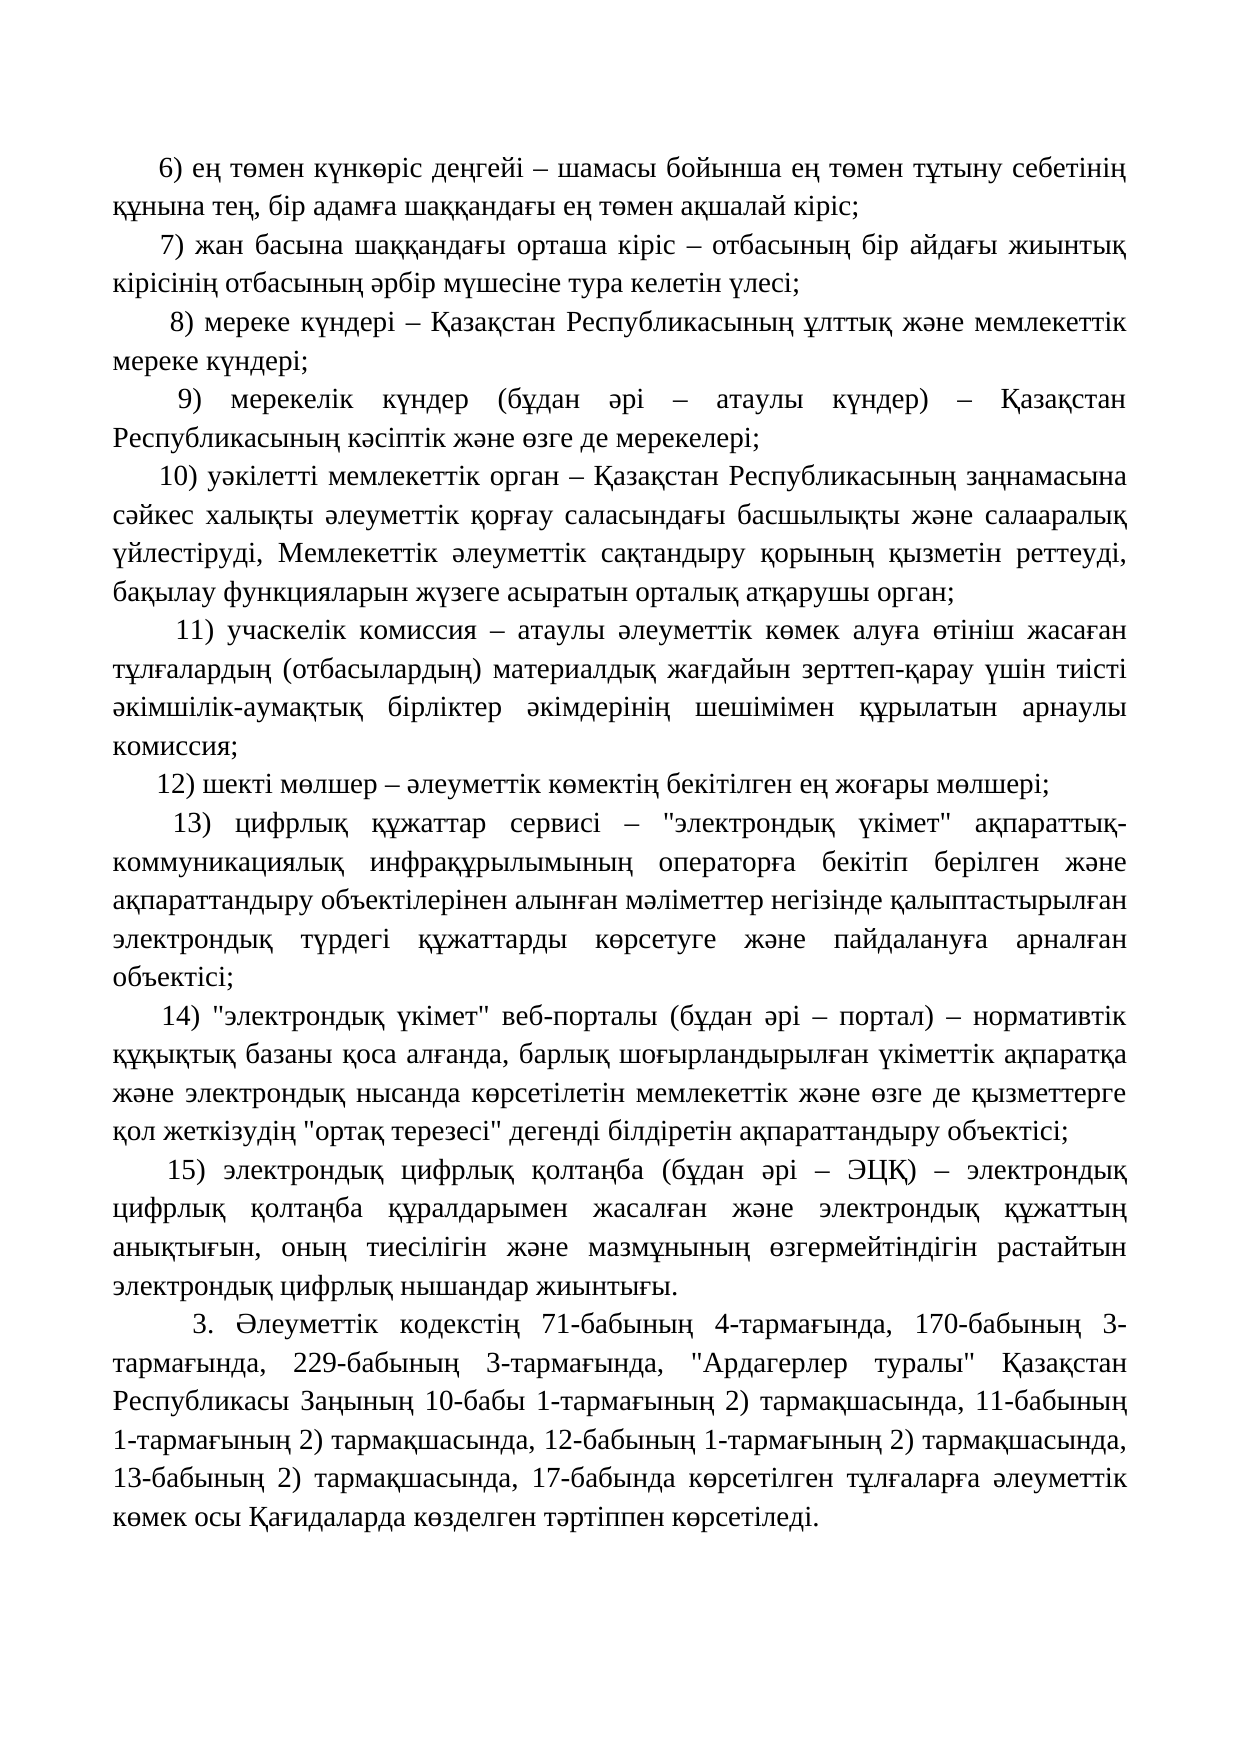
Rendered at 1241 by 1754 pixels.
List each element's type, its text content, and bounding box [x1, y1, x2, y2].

text 11) учаскелік комиссия – атаулы әлеуметтік көмек алуға өтініш жасаған тұлғалардың (отбасылардың) материалдық жағдайын зерттеп-қарау үшін тиісті әкімшілік-аумақтық бірліктер әкімдерінің шешімімен құрылатын арнаулы комиссия; [112, 612, 1128, 762]
text 3. Әлеуметтік кодекстің 71-бабының 4-тармағында, 170-бабының 3-тармағында, 229-бабының 3-тармағында, "Ардагерлер туралы" Қазақстан Республикасы Заңының 10-бабы 1-тармағының 2) тармақшасында, 11-бабының 1-тармағының 2) тармақшасында, 12-бабының 1-тармағының 2) тармақшасында, 13-бабының 2) тармақшасында, 17-бабында көрсетілген тұлғаларға әлеуметтік көмек осы Қағидаларда көзделген тәртіппен көрсетіледі. [112, 1306, 1128, 1532]
text 12) шекті мөлшер – әлеуметтік көмектің бекітілген ең жоғары мөлшері; [112, 767, 1128, 800]
text 9) мерекелік күндер (бұдан әрі – атаулы күндер) – Қазақстан Республикасының кәсіптік және өзге де мерекелері; [112, 381, 1128, 453]
text 6) ең төмен күнкөріс деңгейі – шамасы бойынша ең төмен тұтыну себетінің құнына тең, бір адамға шаққандағы ең төмен ақшалай кіріс; [112, 150, 1128, 222]
text 7) жан басына шаққандағы орташа кіріс – отбасының бір айдағы жиынтық кірісінің отбасының әрбір мүшесіне тура келетін үлесі; [112, 227, 1128, 299]
text 10) уәкілетті мемлекеттік орган – Қазақстан Республикасының заңнамасына сәйкес халықты әлеуметтік қорғау саласындағы басшылықты және салааралық үйлестіруді, Мемлекеттік әлеуметтік сақтандыру қорының қызметін реттеуді, бақылау функцияларын жүзеге асыратын орталық атқарушы орган; [112, 458, 1128, 607]
text 13) цифрлық құжаттар сервисі – "электрондық үкімет" ақпараттық-коммуникациялық инфрақұрылымының операторға бекітіп берілген және ақпараттандыру объектілерінен алынған мәліметтер негізінде қалыптастырылған электрондық түрдегі құжаттарды көрсетуге және пайдалануға арналған объектісі; [112, 805, 1128, 993]
text 15) электрондық цифрлық қолтаңба (бұдан әрі – ЭЦҚ) – электрондық цифрлық қолтаңба құралдарымен жасалған және электрондық құжаттың анықтығын, оның тиесілігін және мазмұнының өзгермейтіндігін растайтын электрондық цифрлық нышандар жиынтығы. [112, 1152, 1128, 1301]
text 8) мереке күндері – Қазақстан Республикасының ұлттық және мемлекеттік мереке күндері; [112, 304, 1128, 376]
text 14) "электрондық үкімет" веб-порталы (бұдан әрі – портал) – нормативтік құқықтық базаны қоса алғанда, барлық шоғырландырылған үкіметтік ақпаратқа және электрондық нысанда көрсетілетін мемлекеттік және өзге де қызметтерге қол жеткізудің "ортақ терезесі" дегенді білдіретін ақпараттандыру объектісі; [112, 998, 1128, 1147]
